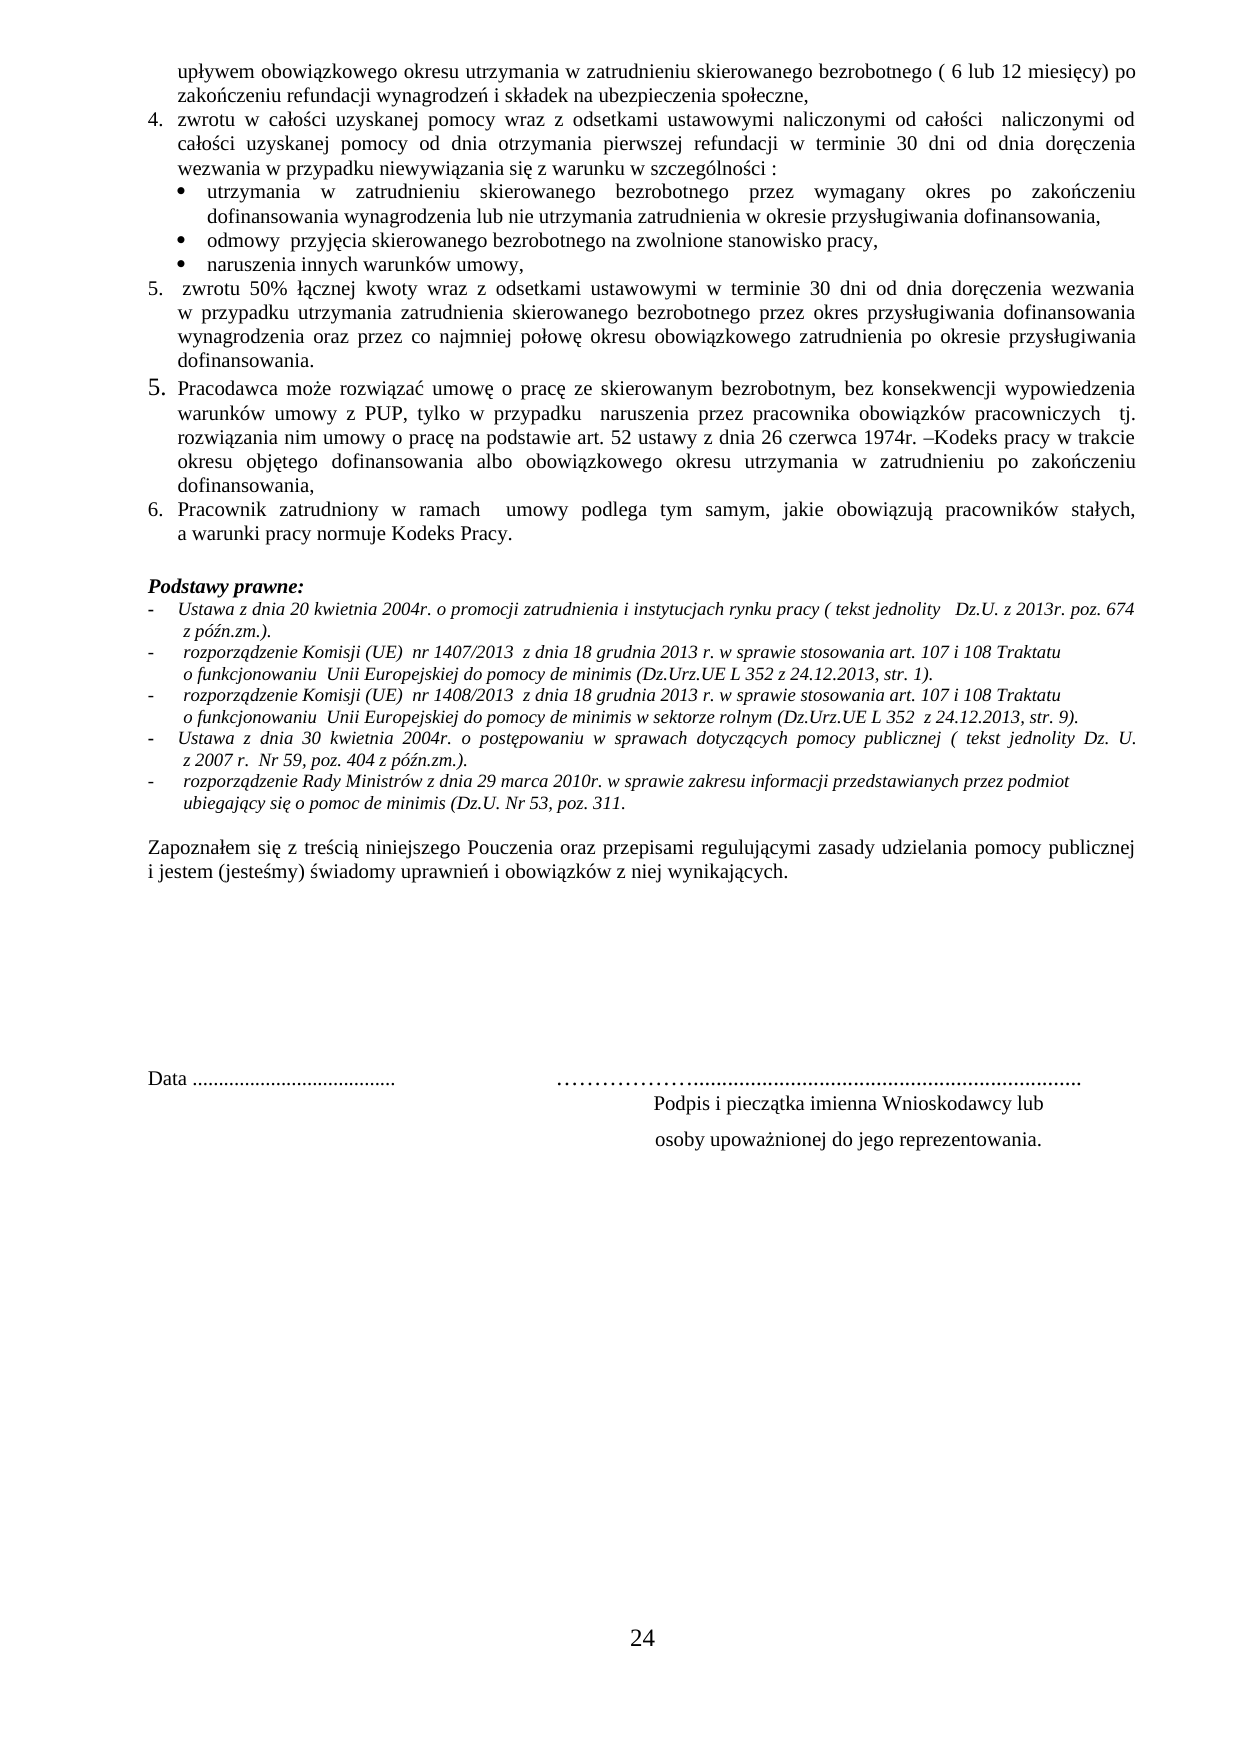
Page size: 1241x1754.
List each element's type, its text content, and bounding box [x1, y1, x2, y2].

list utrzymania w zatrudnieniu skierowanego bezrobotnego przez wymagany okres po zakończeniu dofinansowania wynagrodzenia lub nie utrzymania zatrudnienia w okresie przysługiwania dofinansowania, [177, 179, 1137, 228]
list zwrotu w całości uzyskanej pomocy wraz z odsetkami ustawowymi naliczonymi od całości naliczonymi od całości uzyskanej pomocy od dnia otrzymania pierwszej refundacji w terminie 30 dni od dnia doręczenia wezwania w przypadku niewywiązania się z warunku w szczególności : [148, 107, 1137, 179]
list Ustawa z dnia 20 kwietnia 2004r. o promocji zatrudnienia i instytucjach rynku pracy ( tekst jednolity Dz.U. z 2013r. poz. 674 z późn.zm.). [148, 598, 1137, 641]
list odmowy przyjęcia skierowanego bezrobotnego na zwolnione stanowisko pracy, [177, 228, 1137, 252]
list Pracodawca może rozwiązać umowę o pracę ze skierowanym bezrobotnym, bez konsekwencji wypowiedzenia warunków umowy z PUP, tylko w przypadku naruszenia przez pracownika obowiązków pracowniczych tj. rozwiązania nim umowy o pracę na podstawie art. 52 ustawy z dnia 26 czerwca 1974r. –Kodeks pracy w trakcie okresu objętego dofinansowania albo obowiązkowego okresu utrzymania w zatrudnieniu po zakończeniu dofinansowania, [148, 372, 1137, 497]
text Podstawy prawne: [148, 574, 1137, 598]
text Data ....................................... ……………….................................................................... [148, 1064, 1137, 1091]
text Podpis i pieczątka imienna Wnioskodawcy lub [560, 1091, 1137, 1114]
text Zapoznałem się z treścią niniejszego Pouczenia oraz przepisami regulującymi zasady udzielania pomocy publicznej i jestem (jesteśmy) świadomy uprawnień i obowiązków z niej wynikających. [148, 835, 1137, 883]
list rozporządzenie Komisji (UE) nr 1408/2013 z dnia 18 grudnia 2013 r. w sprawie stosowania art. 107 i 108 Traktatu o funkcjonowaniu Unii Europejskiej do pomocy de minimis w sektorze rolnym (Dz.Urz.UE L 352 z 24.12.2013, str. 9). [148, 684, 1137, 727]
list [148, 59, 1137, 107]
text osoby upoważnionej do jego reprezentowania. [560, 1127, 1137, 1151]
list rozporządzenie Komisji (UE) nr 1407/2013 z dnia 18 grudnia 2013 r. w sprawie stosowania art. 107 i 108 Traktatu o funkcjonowaniu Unii Europejskiej do pomocy de minimis (Dz.Urz.UE L 352 z 24.12.2013, str. 1). [148, 641, 1137, 684]
list rozporządzenie Rady Ministrów z dnia 29 marca 2010r. w sprawie zakresu informacji przedstawianych przez podmiot ubiegający się o pomoc de minimis (Dz.U. Nr 53, poz. 311. [148, 770, 1137, 813]
list naruszenia innych warunków umowy, [177, 252, 1137, 276]
text 5. zwrotu 50% łącznej kwoty wraz z odsetkami ustawowymi w terminie 30 dni od dnia doręczenia wezwania w przypadku utrzymania zatrudnienia skierowanego bezrobotnego przez okres przysługiwania dofinansowania wynagrodzenia oraz przez co najmniej połowę okresu obowiązkowego zatrudnienia po okresie przysługiwania dofinansowania. [148, 276, 1137, 372]
list Pracownik zatrudniony w ramach umowy podlega tym samym, jakie obowiązują pracowników stałych, a warunki pracy normuje Kodeks Pracy. [148, 497, 1137, 545]
list Ustawa z dnia 30 kwietnia 2004r. o postępowaniu w sprawach dotyczących pomocy publicznej ( tekst jednolity Dz. U. z 2007 r. Nr 59, poz. 404 z późn.zm.). [148, 727, 1137, 770]
